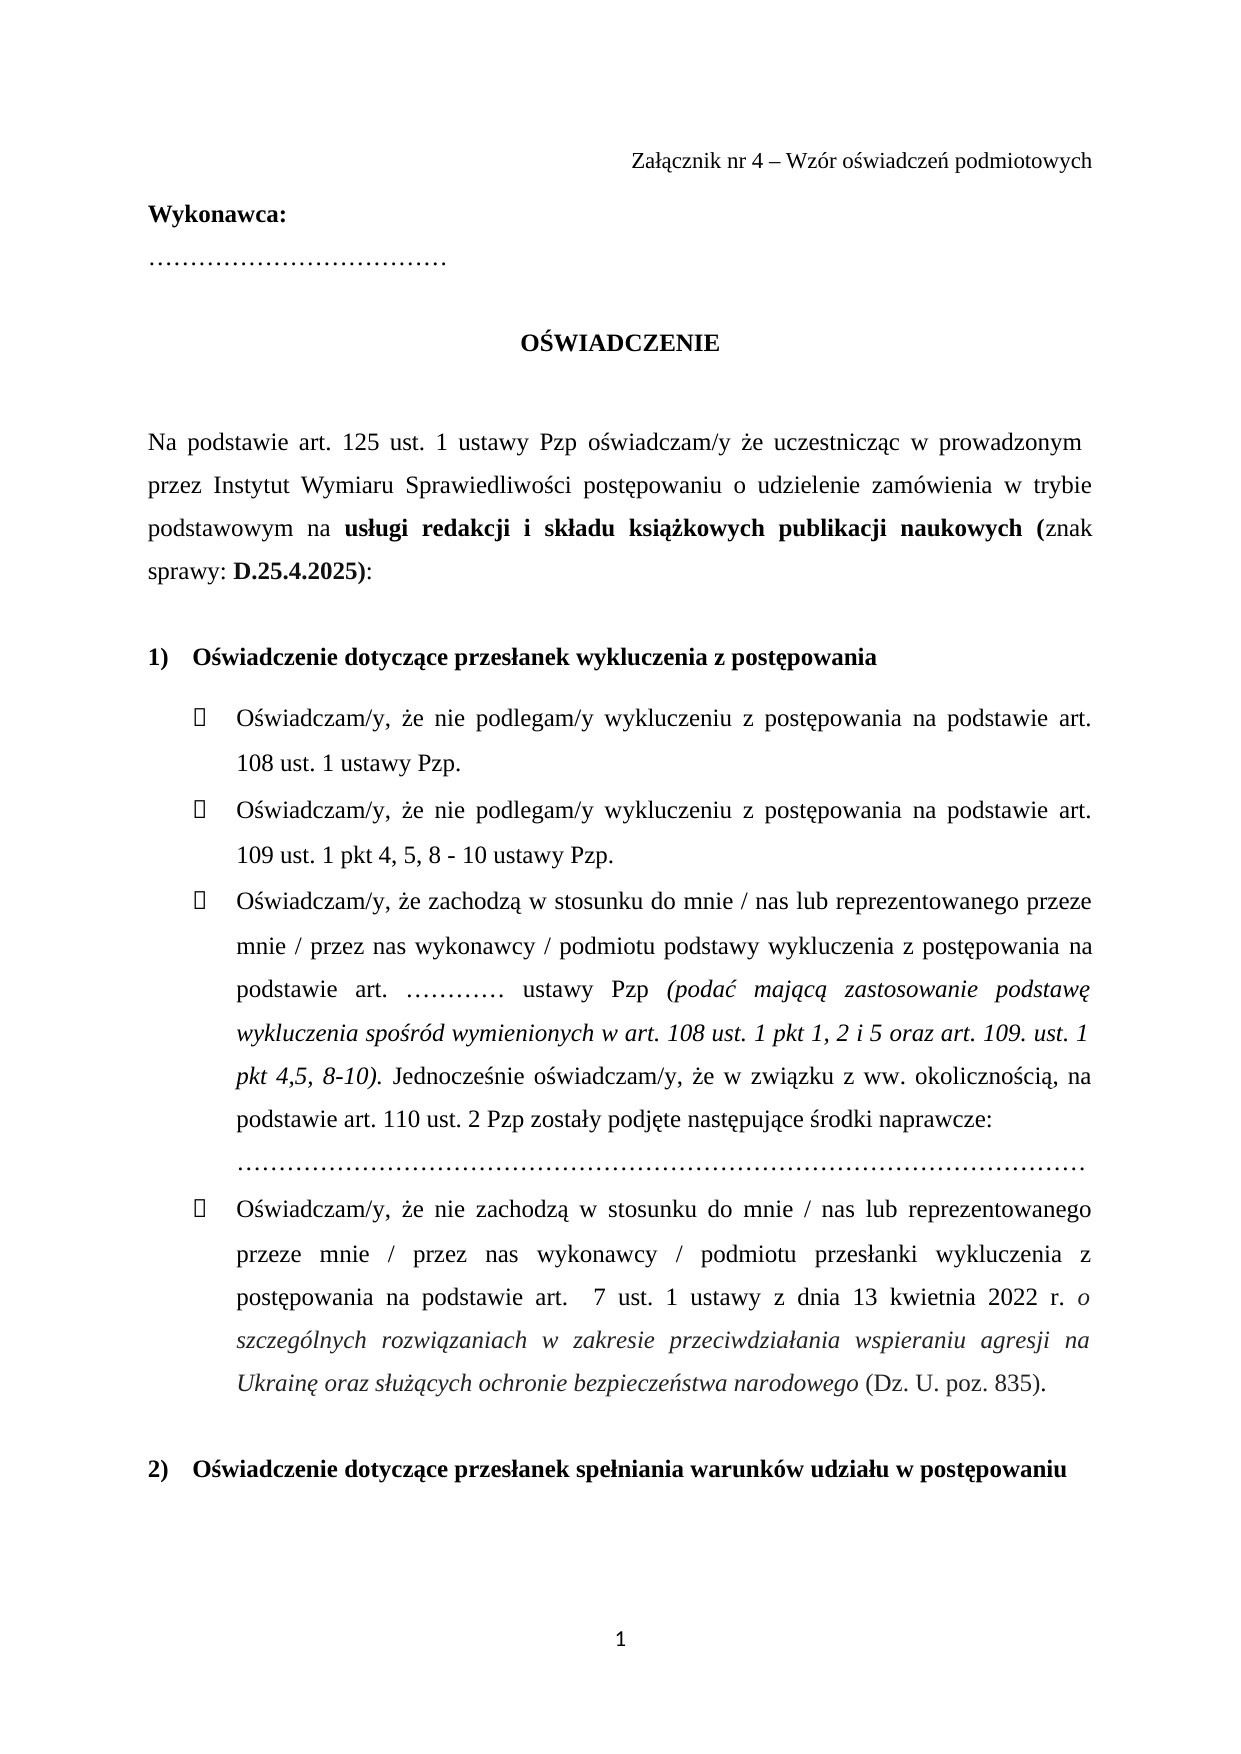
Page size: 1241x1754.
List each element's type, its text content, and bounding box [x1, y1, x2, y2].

text ……………………………… [148, 242, 472, 271]
text Na podstawie art. 125 ust. 1 ustawy Pzp oświadczam/y że uczestnicząc w prowadzonym przez Instytut Wymiaru Sprawiedliwości postępowaniu o udzielenie zamówienia w trybie podstawowym na usługi redakcji i składu książkowych publikacji naukowych (znak sprawy: D.25.4.2025): [148, 427, 1093, 585]
text Wykonawca: [148, 199, 1093, 227]
text OŚWIADCZENIE [148, 328, 1093, 357]
text Załącznik nr 4 – Wzór oświadczeń podmiotowych [148, 148, 1093, 174]
text  Oświadczam/y, że zachodzą w stosunku do mnie / nas lub reprezentowanego przeze mnie / przez nas wykonawcy / podmiotu podstawy wykluczenia z postępowania na podstawie art. ………… ustawy Pzp (podać mającą zastosowanie podstawę wykluczenia spośród wymienionych w art. 108 ust. 1 pkt 1, 2 i 5 oraz art. 109. ust. 1 pkt 4,5, 8-10). Jednocześnie oświadczam/y, że w związku z ww. okolicznością, na podstawie art. 110 ust. 2 Pzp zostały podjęte następujące środki naprawcze: [192, 883, 1093, 1133]
list Oświadczenie dotyczące przesłanek wykluczenia z postępowania [148, 642, 1093, 671]
text  Oświadczam/y, że nie podlegam/y wykluczeniu z postępowania na podstawie art. 109 ust. 1 pkt 4, 5, 8 - 10 ustawy Pzp. [192, 791, 1093, 869]
text  Oświadczam/y, że nie podlegam/y wykluczeniu z postępowania na podstawie art. 108 ust. 1 ustawy Pzp. [192, 700, 1093, 777]
text  Oświadczam/y, że nie zachodzą w stosunku do mnie / nas lub reprezentowanego przeze mnie / przez nas wykonawcy / podmiotu przesłanki wykluczenia z postępowania na podstawie art. 7 ust. 1 ustawy z dnia 13 kwietnia 2022 r. o szczególnych rozwiązaniach w zakresie przeciwdziałania wspieraniu agresji na Ukrainę oraz służących ochronie bezpieczeństwa narodowego (Dz. U. poz. 835). [192, 1190, 1093, 1397]
text ………………………………………………………………………………………… [236, 1147, 1093, 1176]
list Oświadczenie dotyczące przesłanek spełniania warunków udziału w postępowaniu [148, 1454, 1093, 1483]
